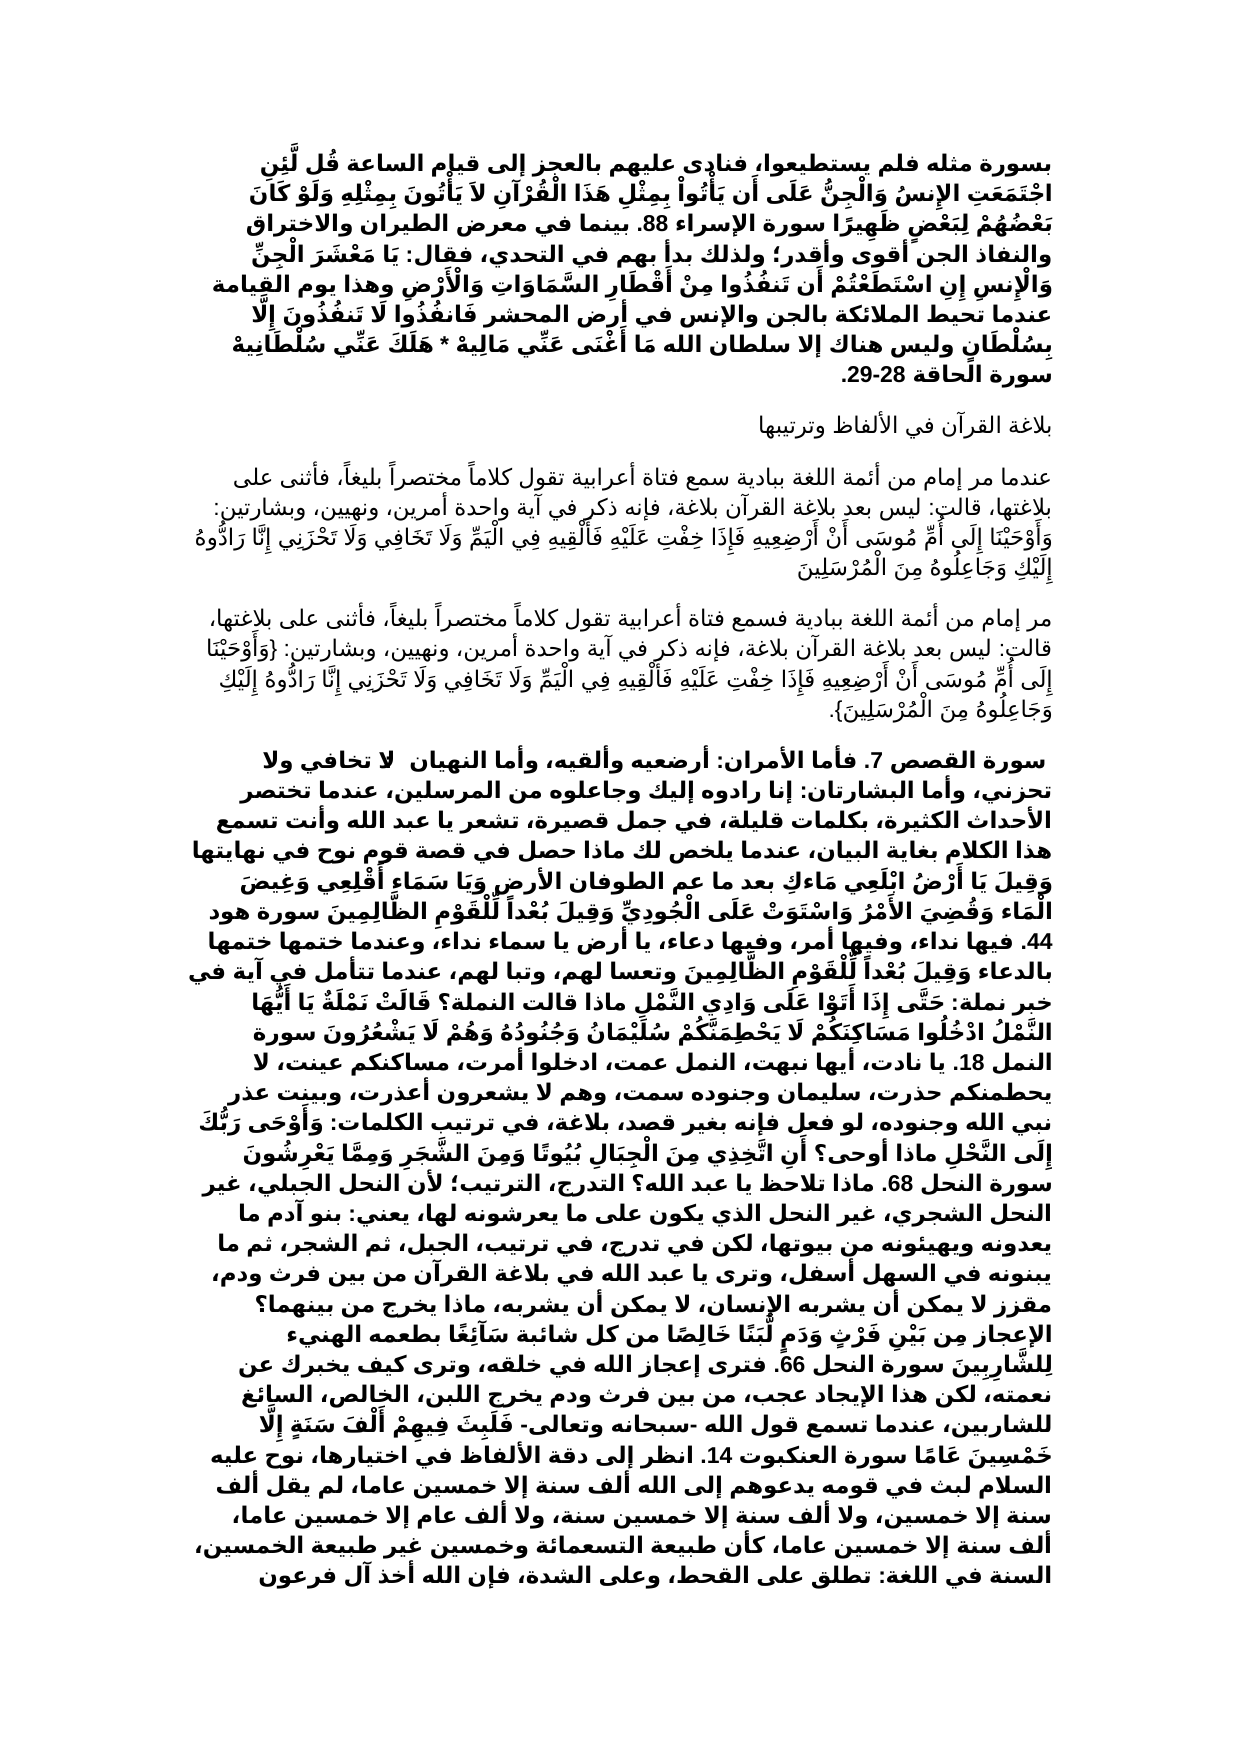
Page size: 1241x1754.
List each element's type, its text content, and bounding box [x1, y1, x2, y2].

text عندما مر إمام من أئمة اللغة ببادية سمع فتاة أعرابية تقول كلاماً مختصراً بليغاً، فأثنى على بلاغتها، قالت: ليس بعد بلاغة القرآن بلاغة، فإنه ذكر في آية واحدة أمرين، ونهيين، وبشارتين: وَأَوْحَيْنَا إِلَى أُمِّ مُوسَى أَنْ أَرْضِعِيهِ فَإِذَا خِفْتِ عَلَيْهِ فَأَلْقِيهِ فِي الْيَمِّ وَلَا تَخَافِي وَلَا تَحْزَنِي إِنَّا رَادُّوهُ إِلَيْكِ وَجَاعِلُوهُ مِنَ الْمُرْسَلِينَ [187, 463, 1053, 581]
text مر إمام من أئمة اللغة ببادية فسمع فتاة أعرابية تقول كلاماً مختصراً بليغاً، فأثنى على بلاغتها، قالت: ليس بعد بلاغة القرآن بلاغة، فإنه ذكر في آية واحدة أمرين، ونهيين، وبشارتين: {وَأَوْحَيْنَا إِلَى أُمِّ مُوسَى أَنْ أَرْضِعِيهِ فَإِذَا خِفْتِ عَلَيْهِ فَأَلْقِيهِ فِي الْيَمِّ وَلَا تَخَافِي وَلَا تَحْزَنِي إِنَّا رَادُّوهُ إِلَيْكِ وَجَاعِلُوهُ مِنَ الْمُرْسَلِينَ}. [187, 605, 1053, 722]
text بلاغة القرآن في الألفاظ وترتيبها [187, 412, 1053, 439]
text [187, 150, 1053, 388]
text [187, 747, 1053, 1589]
